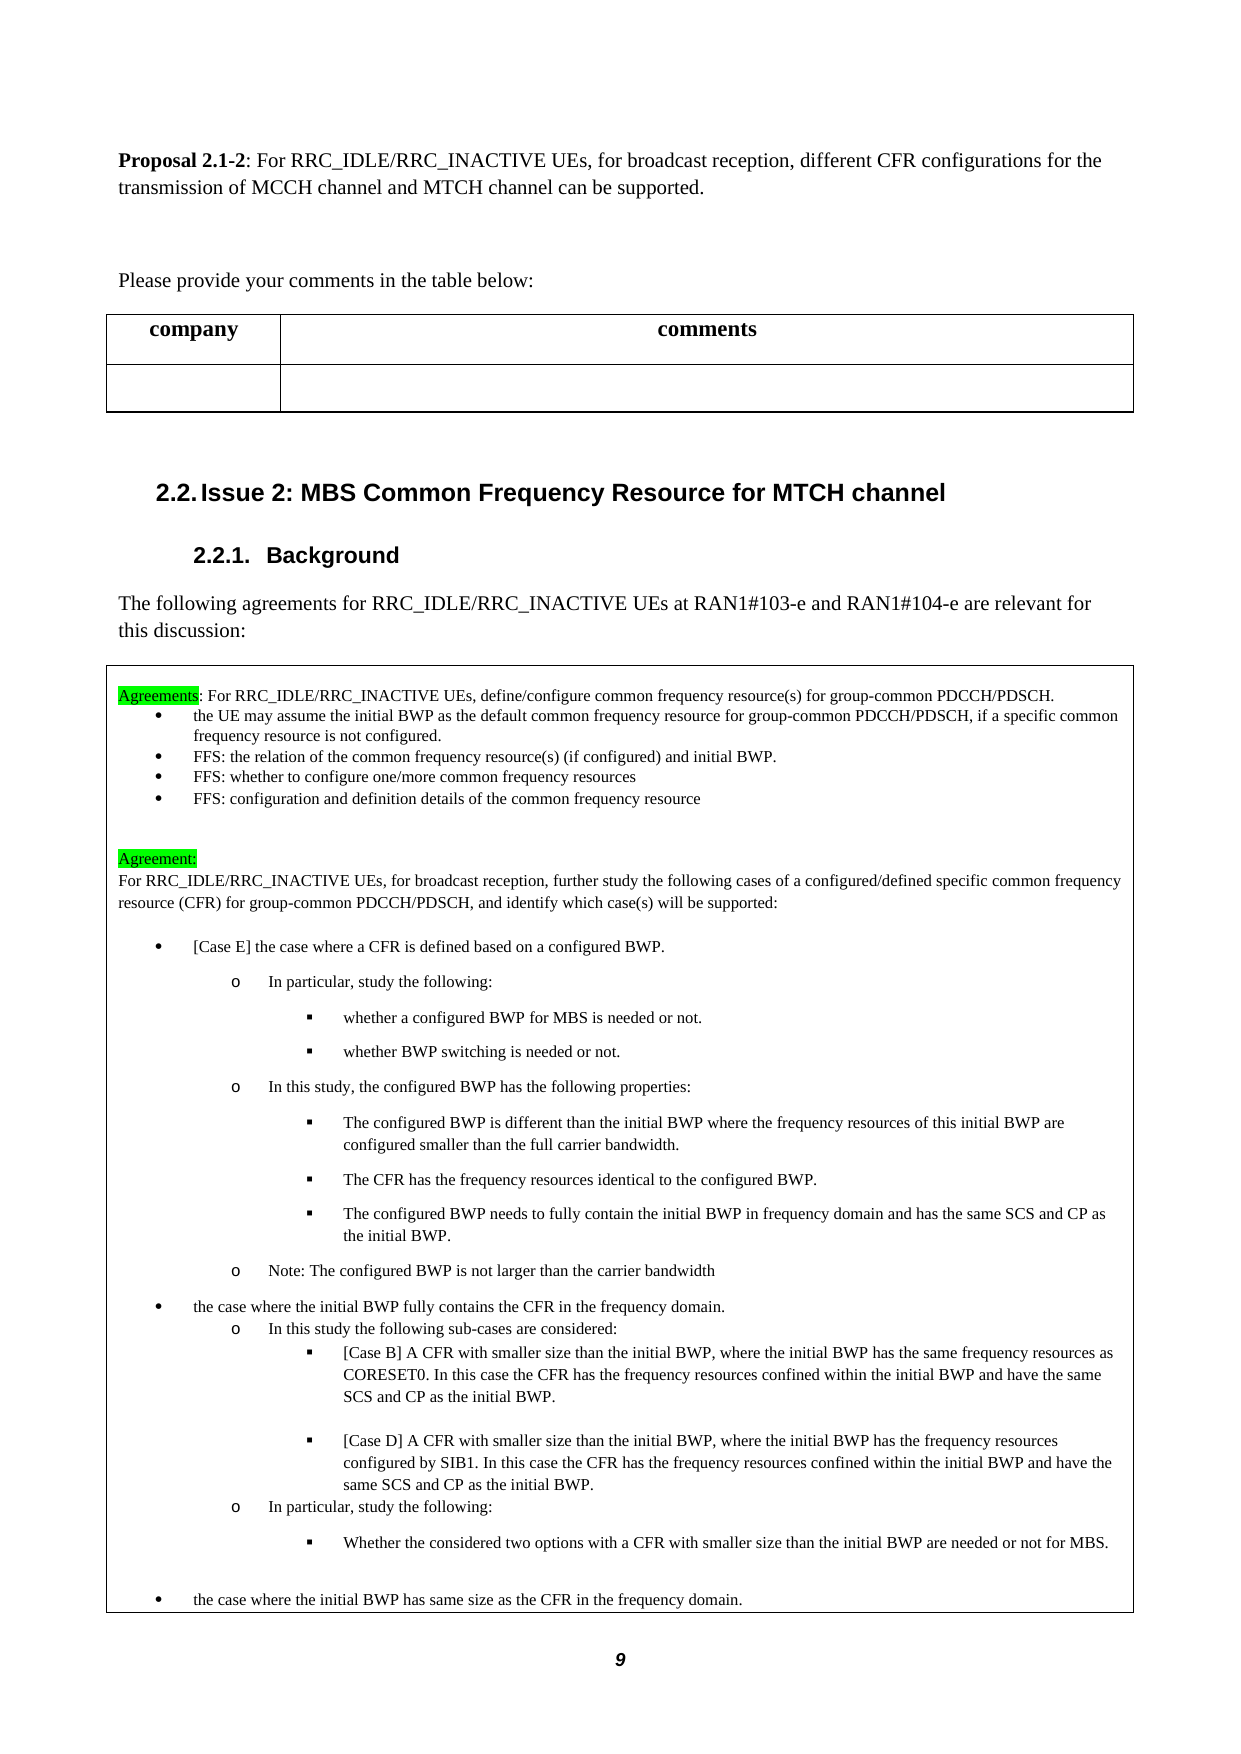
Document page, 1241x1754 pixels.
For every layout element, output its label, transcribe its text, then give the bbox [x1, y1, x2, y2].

subtitle Issue 2: MBS Common Frequency Resource for MTCH channel [156, 478, 1122, 506]
table_cell [107, 365, 280, 411]
table_header comments [281, 315, 1133, 364]
text Proposal 2.1-2: For RRC_IDLE/RRC_INACTIVE UEs, for broadcast reception, different CFR configurations for the transmission of MCCH channel and MTCH channel can be supported. [118, 148, 1122, 199]
text The following agreements for RRC_IDLE/RRC_INACTIVE UEs at RAN1#103-e and RAN1#104-e are relevant for this discussion: [118, 591, 1122, 642]
table_cell [281, 365, 1133, 411]
table_header company [107, 315, 280, 364]
subtitle Background [193, 542, 1122, 568]
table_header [107, 666, 1133, 1612]
text Please provide your comments in the table below: [118, 268, 1122, 292]
